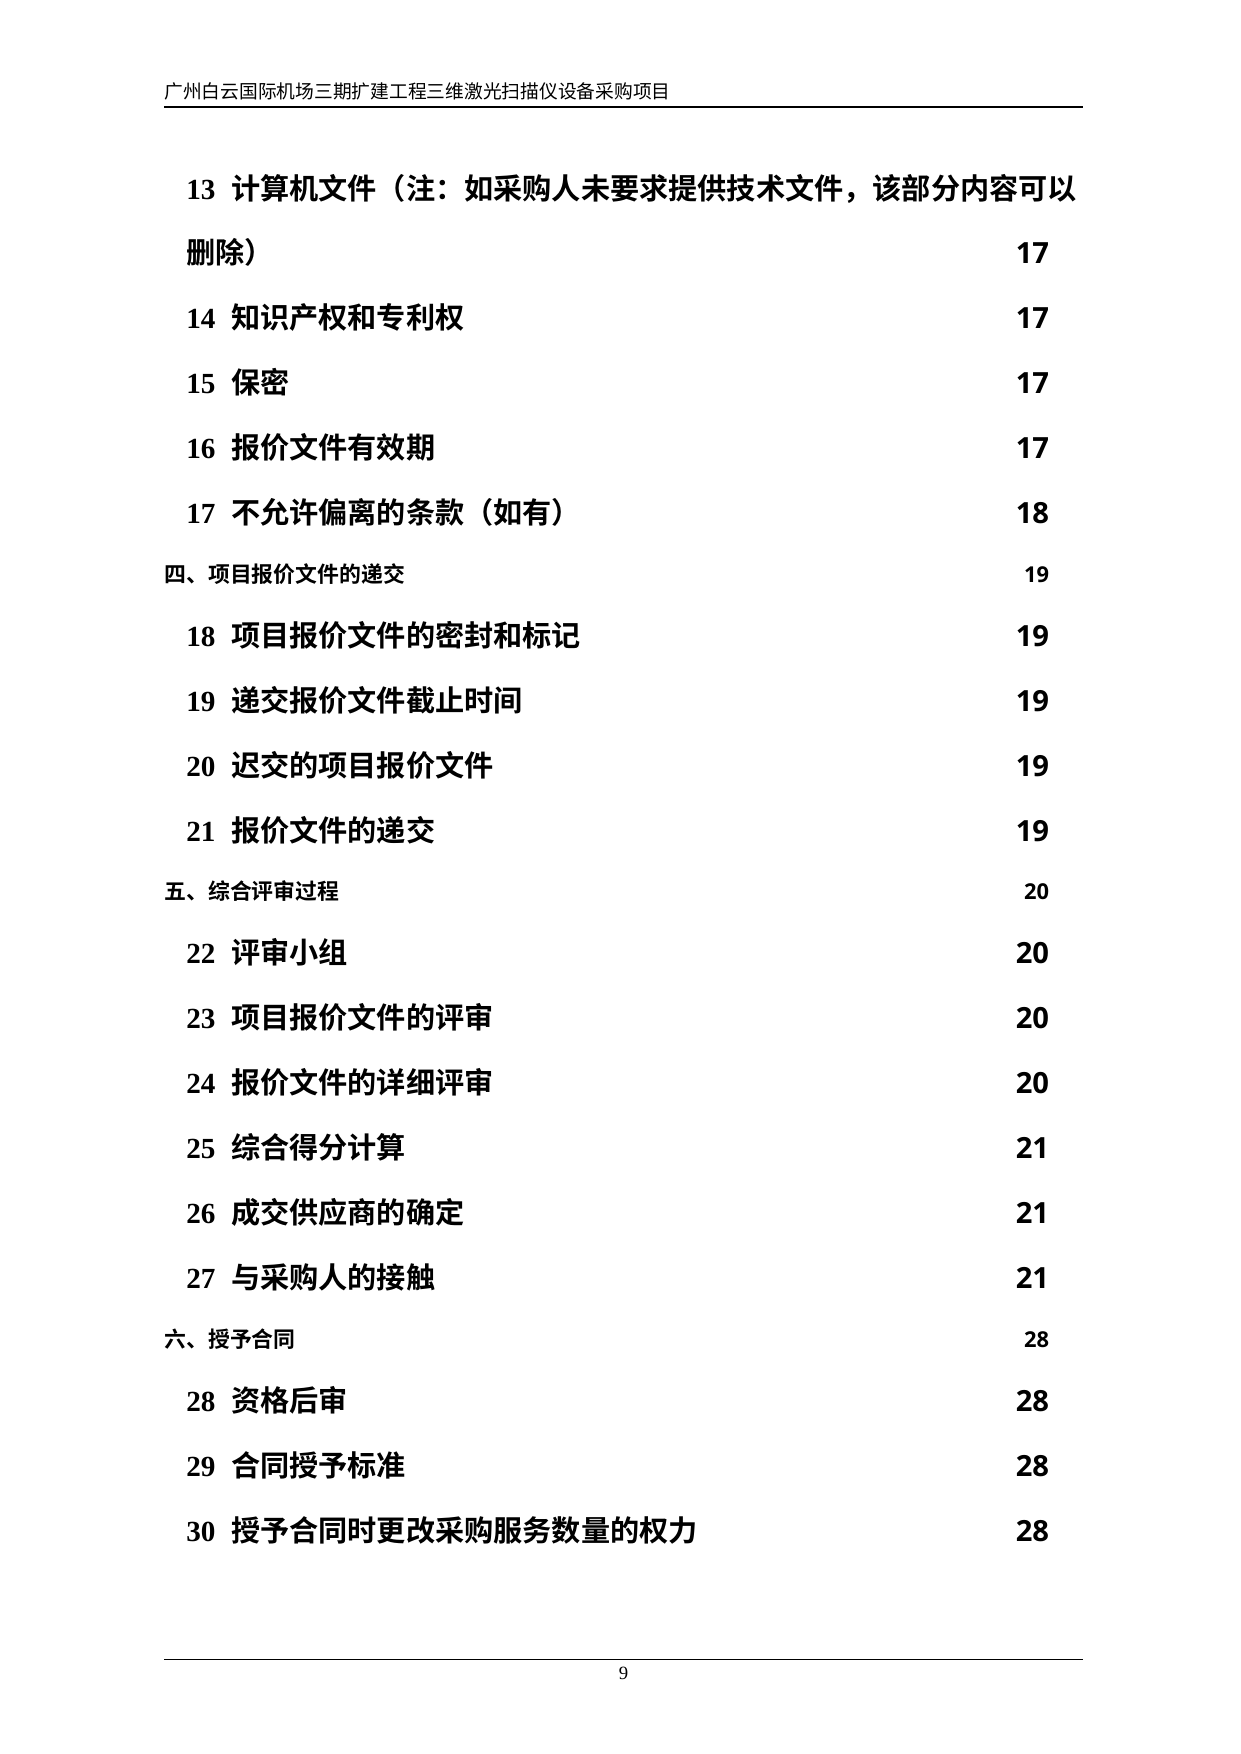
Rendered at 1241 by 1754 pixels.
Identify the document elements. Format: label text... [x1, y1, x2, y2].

text 18 项目报价文件的密封和标记 19 [186, 601, 1083, 666]
text 13 计算机文件（注：如采购人未要求提供技术文件，该部分内容可以删除） 17 [186, 154, 1083, 284]
text 14 知识产权和专利权 17 [186, 284, 1083, 349]
text 24 报价文件的详细评审 20 [186, 1049, 1083, 1114]
text 四、项目报价文件的递交 19 [164, 556, 1083, 589]
text 28 资格后审 28 [186, 1366, 1083, 1431]
text 19 递交报价文件截止时间 19 [186, 666, 1083, 731]
text 16 报价文件有效期 17 [186, 414, 1083, 479]
text 26 成交供应商的确定 21 [186, 1179, 1083, 1244]
text 21 报价文件的递交 19 [186, 796, 1083, 861]
text 20 迟交的项目报价文件 19 [186, 731, 1083, 796]
text 17 不允许偏离的条款（如有） 18 [186, 479, 1083, 544]
text 22 评审小组 20 [186, 919, 1083, 984]
text 25 综合得分计算 21 [186, 1114, 1083, 1179]
text 五、综合评审过程 20 [164, 874, 1083, 906]
text 六、授予合同 28 [164, 1321, 1083, 1354]
text 30 授予合同时更改采购服务数量的权力 28 [186, 1496, 1083, 1561]
text 23 项目报价文件的评审 20 [186, 984, 1083, 1049]
text 27 与采购人的接触 21 [186, 1244, 1083, 1309]
text 15 保密 17 [186, 349, 1083, 414]
text 29 合同授予标准 28 [186, 1431, 1083, 1496]
